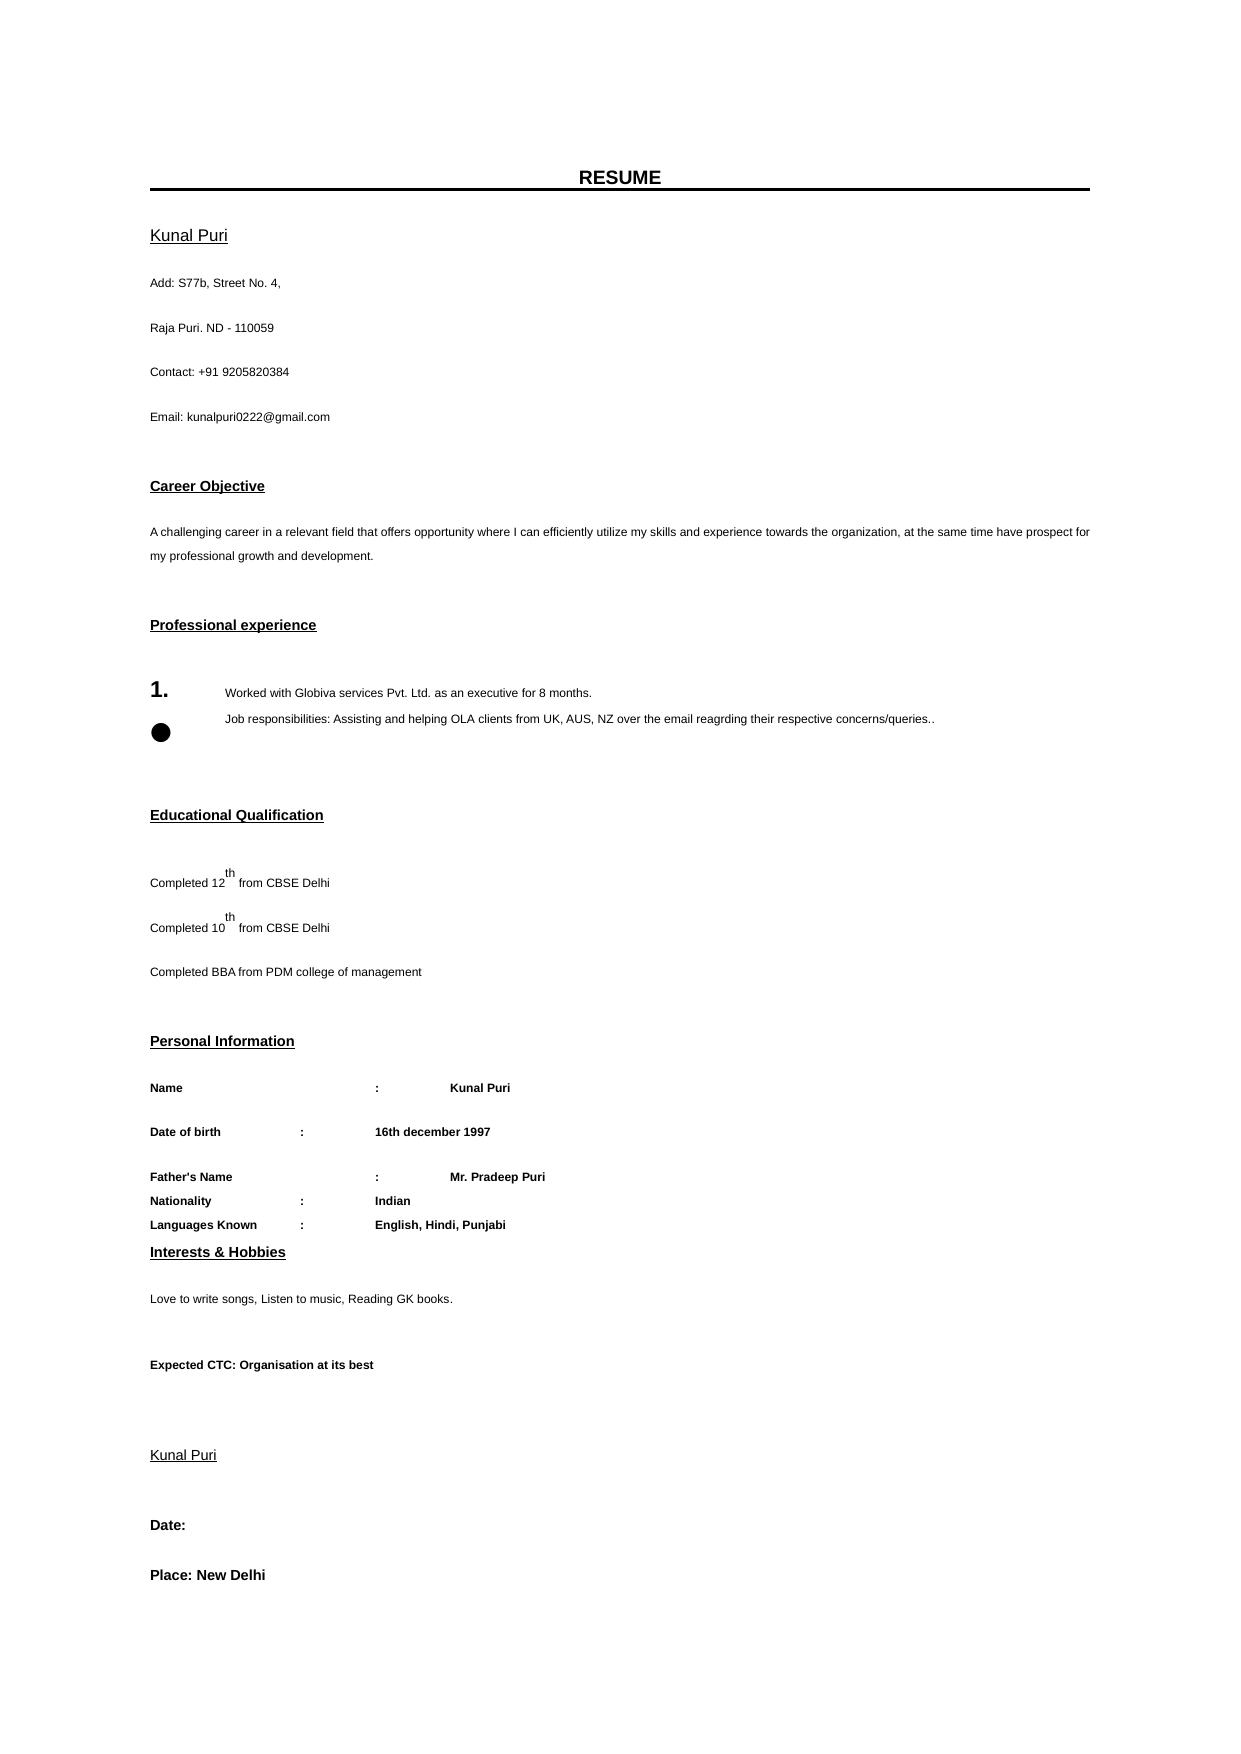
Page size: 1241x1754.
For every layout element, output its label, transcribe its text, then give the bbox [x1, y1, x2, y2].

text Name : Kunal Puri [150, 1071, 1090, 1094]
text Date of birth : 16th december 1997 [150, 1115, 1090, 1139]
text Interests & Hobbies [150, 1232, 1090, 1261]
text Love to write songs, Listen to music, Reading GK books. [150, 1282, 1090, 1306]
text Professional experience [150, 605, 1090, 634]
text RESUME [150, 150, 1090, 188]
list Job responsibilities: Assisting and helping OLA clients from UK, AUS, NZ over the email reagrding their respective concerns/queries.. [150, 702, 1090, 753]
text Nationality : Indian [150, 1184, 1090, 1208]
text Add: S77b, Street No. 4, [150, 266, 1090, 290]
text Career Objective [150, 466, 1090, 494]
text Place: New Delhi [150, 1555, 1090, 1583]
text A challenging career in a relevant field that offers opportunity where I can efficiently utilize my skills and experience towards the organization, at the same time have prospect for my professional growth and development. [150, 515, 1090, 563]
text Father's Name : Mr. Pradeep Puri [150, 1160, 1090, 1184]
text Languages Known : English, Hindi, Punjabi [150, 1208, 1090, 1232]
text Completed 12th from CBSE Delhi [150, 866, 1090, 890]
text Email: kunalpuri0222@gmail.com [150, 400, 1090, 424]
list Worked with Globiva services Pvt. Ltd. as an executive for 8 months. [150, 676, 1090, 702]
text Kunal Puri [150, 1434, 1090, 1463]
text Educational Qualification [150, 795, 1090, 824]
text Expected CTC: Organisation at its best [150, 1348, 1090, 1372]
text Completed 10th from CBSE Delhi [150, 911, 1090, 934]
text Raja Puri. ND - 110059 [150, 311, 1090, 334]
text Completed BBA from PDM college of management [150, 955, 1090, 979]
text Contact: +91 9205820384 [150, 355, 1090, 379]
text Date: [150, 1505, 1090, 1534]
text Personal Information [150, 1021, 1090, 1050]
text Kunal Puri [150, 211, 1090, 245]
